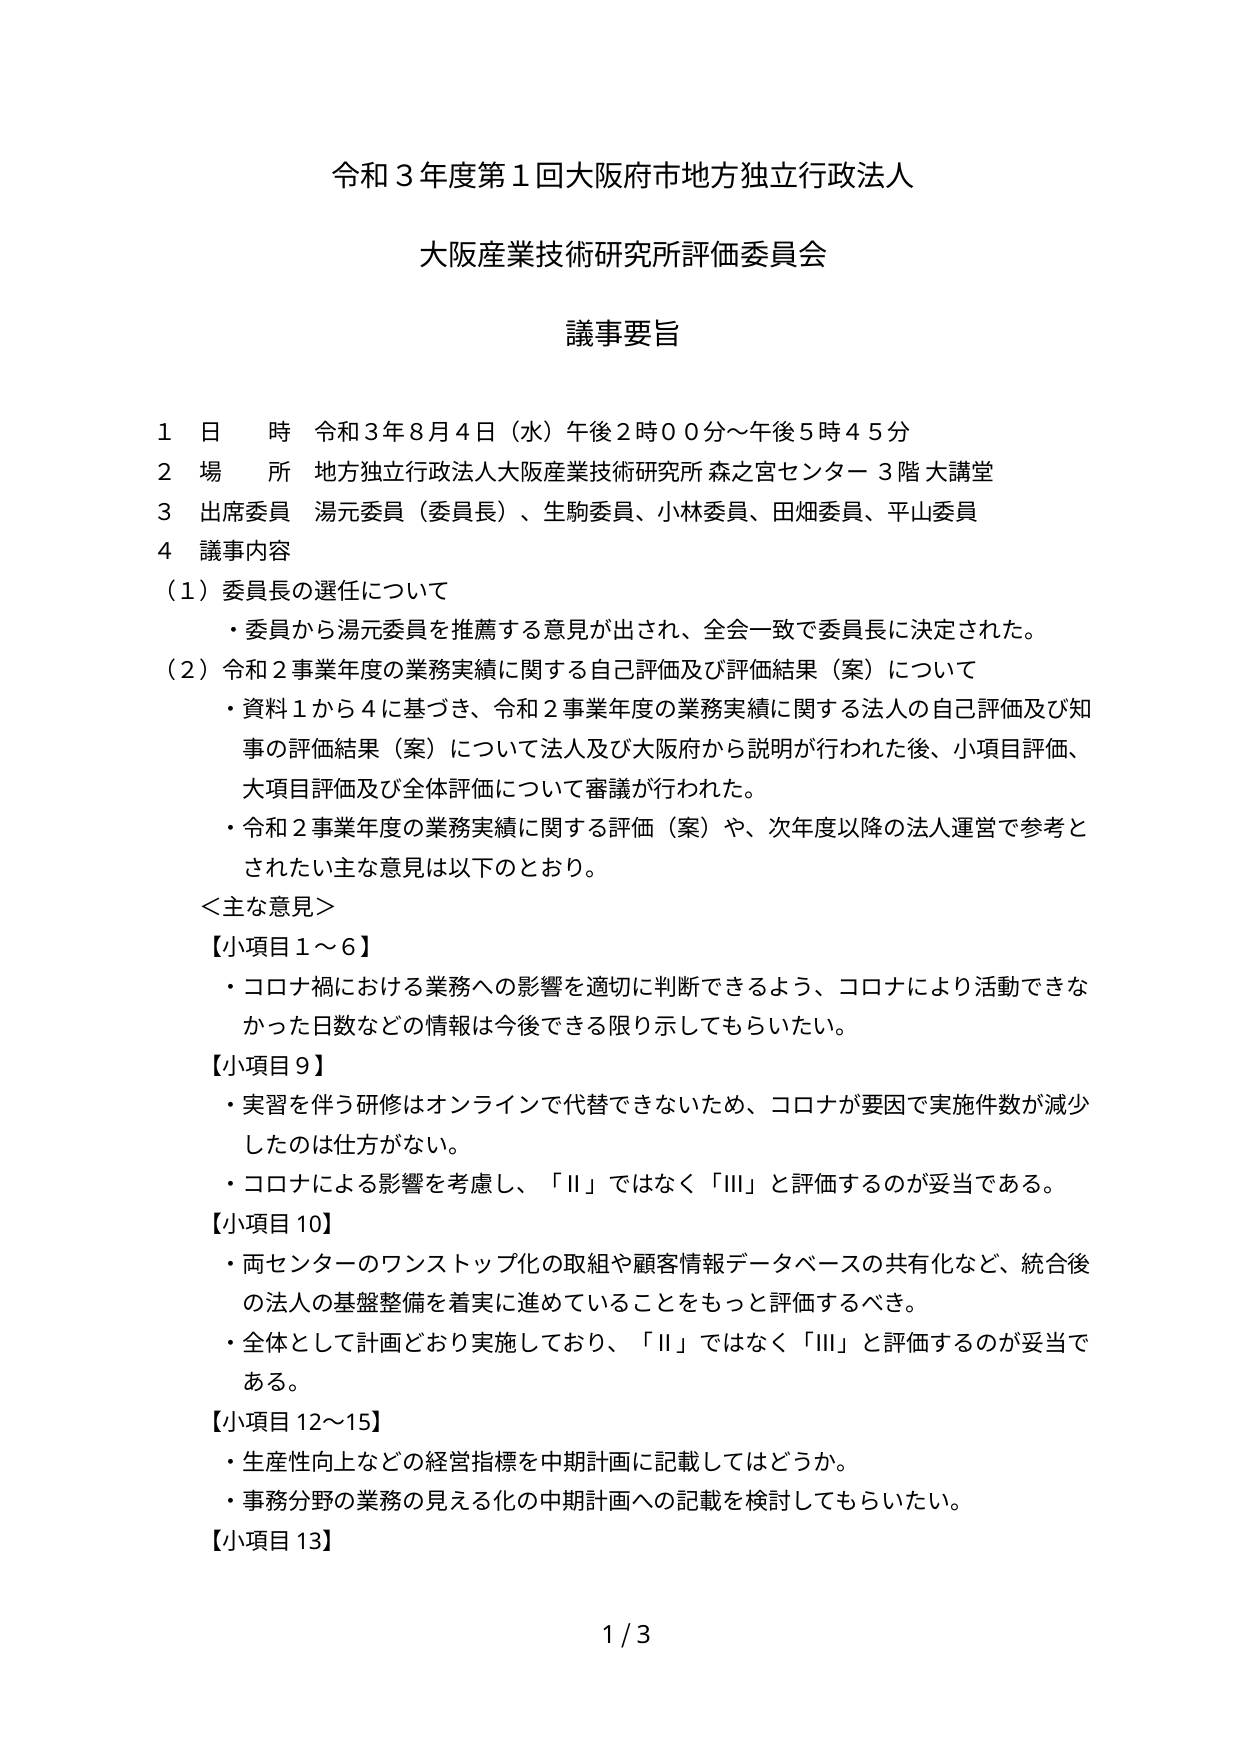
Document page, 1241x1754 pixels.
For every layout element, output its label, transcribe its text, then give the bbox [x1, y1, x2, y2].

text ・両センターのワンストップ化の取組や顧客情報データベースの共有化など、統合後の法人の基盤整備を着実に進めていることをもっと評価するべき。 [219, 1242, 1092, 1321]
text ・実習を伴う研修はオンラインで代替できないため、コロナが要因で実施件数が減少したのは仕方がない。 [219, 1084, 1092, 1163]
text （１）委員長の選任について [153, 569, 1092, 609]
text ・令和２事業年度の業務実績に関する評価（案）や、次年度以降の法人運営で参考とされたい主な意見は以下のとおり。 [219, 807, 1092, 886]
text 令和３年度第１回大阪府市地方独立行政法人 [153, 134, 1092, 213]
text １ 日 時 令和３年８月４日（水）午後２時００分～午後５時４５分 [153, 411, 1092, 451]
text 【小項目12～15】 [153, 1401, 1092, 1440]
text 【小項目９】 [153, 1044, 1092, 1084]
text 大阪産業技術研究所評価委員会 [153, 213, 1092, 292]
text ・全体として計画どおり実施しており、「Ⅱ」ではなく「Ⅲ」と評価するのが妥当である。 [219, 1321, 1092, 1401]
text ・資料１から４に基づき、令和２事業年度の業務実績に関する法人の自己評価及び知事の評価結果（案）について法人及び大阪府から説明が行われた後、小項目評価、大項目評価及び全体評価について審議が行われた。 [219, 688, 1092, 807]
text ・生産性向上などの経営指標を中期計画に記載してはどうか。 [219, 1440, 1092, 1480]
text ２ 場 所 地方独立行政法人大阪産業技術研究所 森之宮センター ３階 大講堂 [153, 451, 1092, 490]
text 【小項目１～６】 [153, 926, 1092, 965]
text ＜主な意見＞ [153, 886, 1092, 926]
text ・事務分野の業務の見える化の中期計画への記載を検討してもらいたい。 [219, 1480, 1092, 1519]
text （２）令和２事業年度の業務実績に関する自己評価及び評価結果（案）について [153, 648, 1092, 688]
text ４ 議事内容 [153, 530, 1092, 569]
text 【小項目10】 [153, 1203, 1092, 1242]
text ３ 出席委員 湯元委員（委員長）、生駒委員、小林委員、田畑委員、平山委員 [153, 490, 1092, 530]
text ・コロナによる影響を考慮し、「Ⅱ」ではなく「Ⅲ」と評価するのが妥当である。 [219, 1163, 1092, 1203]
text ・委員から湯元委員を推薦する意見が出され、全会一致で委員長に決定された。 [153, 609, 1092, 648]
text 【小項目13】 [153, 1519, 1092, 1559]
text 議事要旨 [153, 292, 1092, 371]
text ・コロナ禍における業務への影響を適切に判断できるよう、コロナにより活動できなかった日数などの情報は今後できる限り示してもらいたい。 [219, 965, 1092, 1044]
